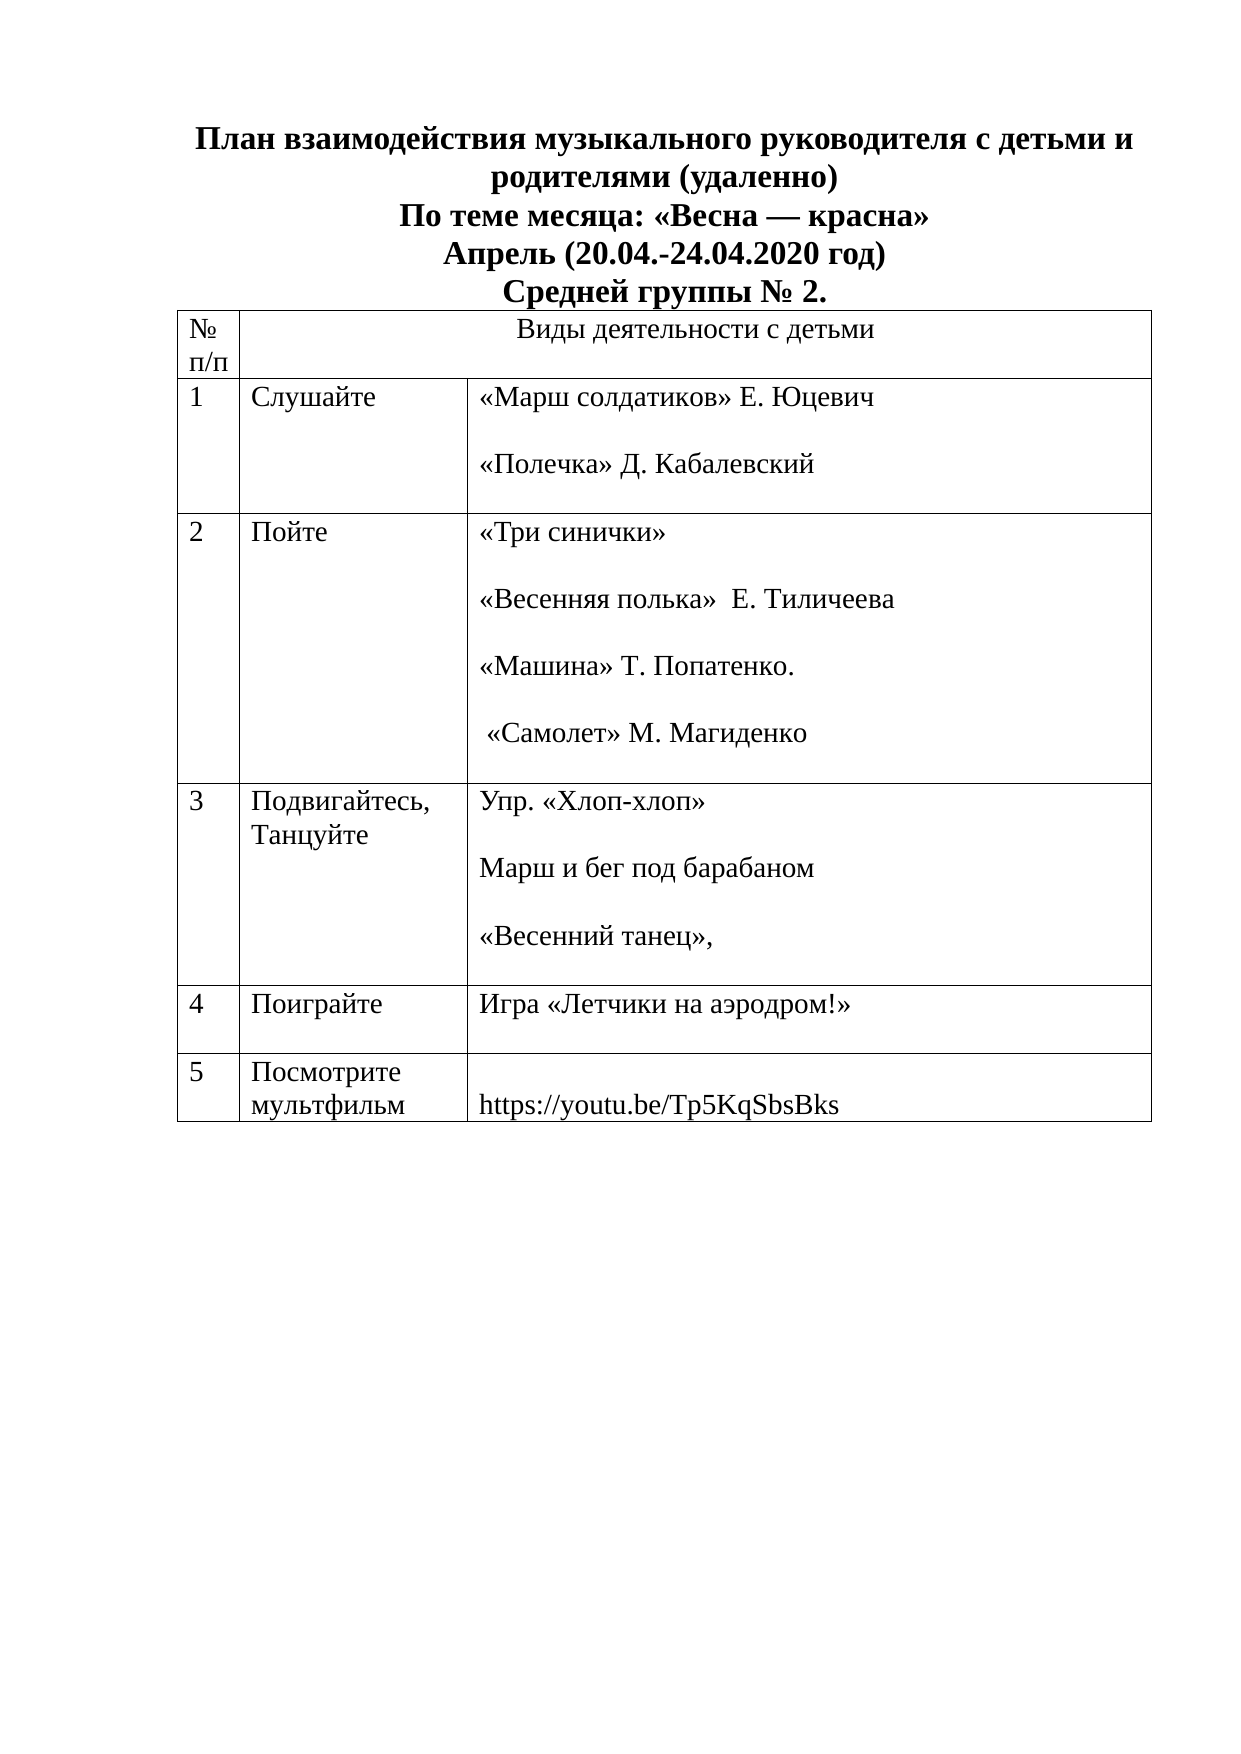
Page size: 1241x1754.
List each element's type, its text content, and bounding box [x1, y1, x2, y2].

table_cell Посмотрите мультфильм [240, 1054, 467, 1121]
table_header Виды деятельности с детьми [240, 311, 1151, 378]
table_cell 5 [178, 1054, 239, 1121]
table_cell Подвигайтесь, Танцуйте [240, 784, 467, 985]
table_cell https://youtu.be/Tp5KqSbsBks [468, 1054, 1151, 1121]
table_cell Поиграйте [240, 986, 467, 1053]
text По теме месяца: «Весна — красна» [177, 195, 1152, 233]
table_header № п/п [178, 311, 239, 378]
table_cell Упр. «Хлоп-хлоп» Марш и бег под барабаном «Весенний танец», [468, 784, 1151, 985]
table_cell «Три синички» «Весенняя полька» Е. Тиличеева «Машина» Т. Попатенко. «Самолет» М. Магиденко [468, 514, 1151, 782]
table_cell Пойте [240, 514, 467, 782]
table_cell 3 [178, 784, 239, 985]
table_cell 1 [178, 379, 239, 513]
table_cell 4 [178, 986, 239, 1053]
text План взаимодействия музыкального руководителя с детьми и родителями (удаленно) [177, 118, 1152, 195]
table_cell Слушайте [240, 379, 467, 513]
text Средней группы № 2. [177, 271, 1152, 310]
text Апрель (20.04.-24.04.2020 год) [177, 233, 1152, 271]
table_cell Игра «Летчики на аэродром!» [468, 986, 1151, 1053]
table_cell «Марш солдатиков» Е. Юцевич «Полечка» Д. Кабалевский [468, 379, 1151, 513]
table_cell 2 [178, 514, 239, 782]
